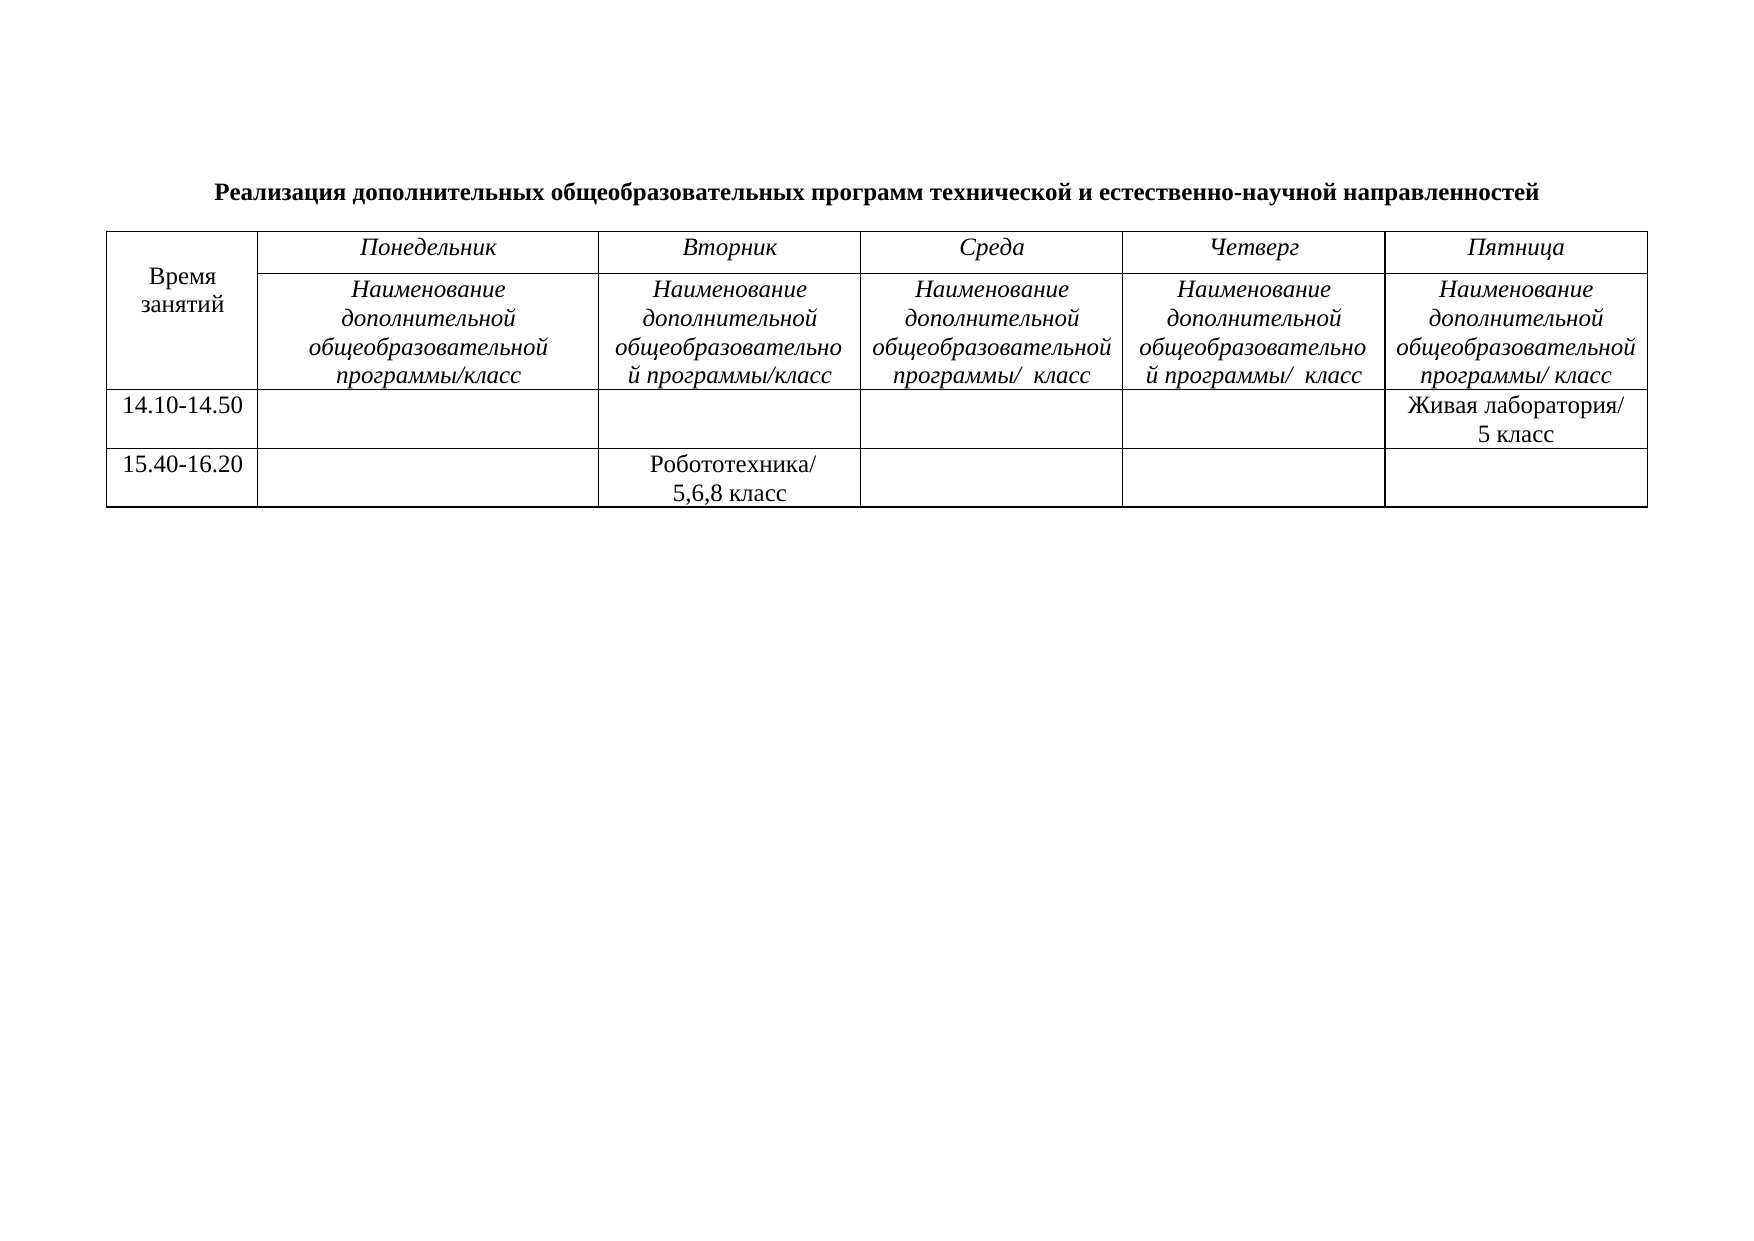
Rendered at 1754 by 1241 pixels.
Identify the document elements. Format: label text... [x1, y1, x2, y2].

table_header Вторник [599, 232, 860, 273]
table_cell [258, 390, 598, 448]
table_cell Наименование дополнительной общеобразовательной программы/ класс [1123, 274, 1384, 389]
text Реализация дополнительных общеобразовательных программ технической и естественно-научной направленностей [118, 177, 1636, 206]
table_header Пятница [1386, 232, 1647, 273]
table_cell [1386, 449, 1647, 506]
table_cell [1123, 449, 1384, 506]
table_cell Наименование дополнительной общеобразовательной программы/ класс [861, 274, 1122, 389]
table_cell Наименование дополнительной общеобразовательной программы/класс [258, 274, 598, 389]
table_cell [1123, 390, 1384, 448]
table_header Четверг [1123, 232, 1384, 273]
table_cell 15.40-16.20 [107, 449, 257, 506]
table_header Среда [861, 232, 1122, 273]
table_cell [861, 390, 1122, 448]
table_header Понедельник [258, 232, 598, 273]
table_cell Наименование дополнительной общеобразовательной программы/класс [599, 274, 860, 389]
table_cell [258, 449, 598, 506]
table_cell Робототехника/ 5,6,8 класс [599, 449, 860, 506]
table_cell Живая лаборатория/ 5 класс [1386, 390, 1647, 448]
table_header Время занятий [107, 232, 257, 389]
table_cell [861, 449, 1122, 506]
table_cell Наименование дополнительной общеобразовательной программы/ класс [1386, 274, 1647, 389]
table_cell [599, 390, 860, 448]
table_cell 14.10-14.50 [107, 390, 257, 448]
